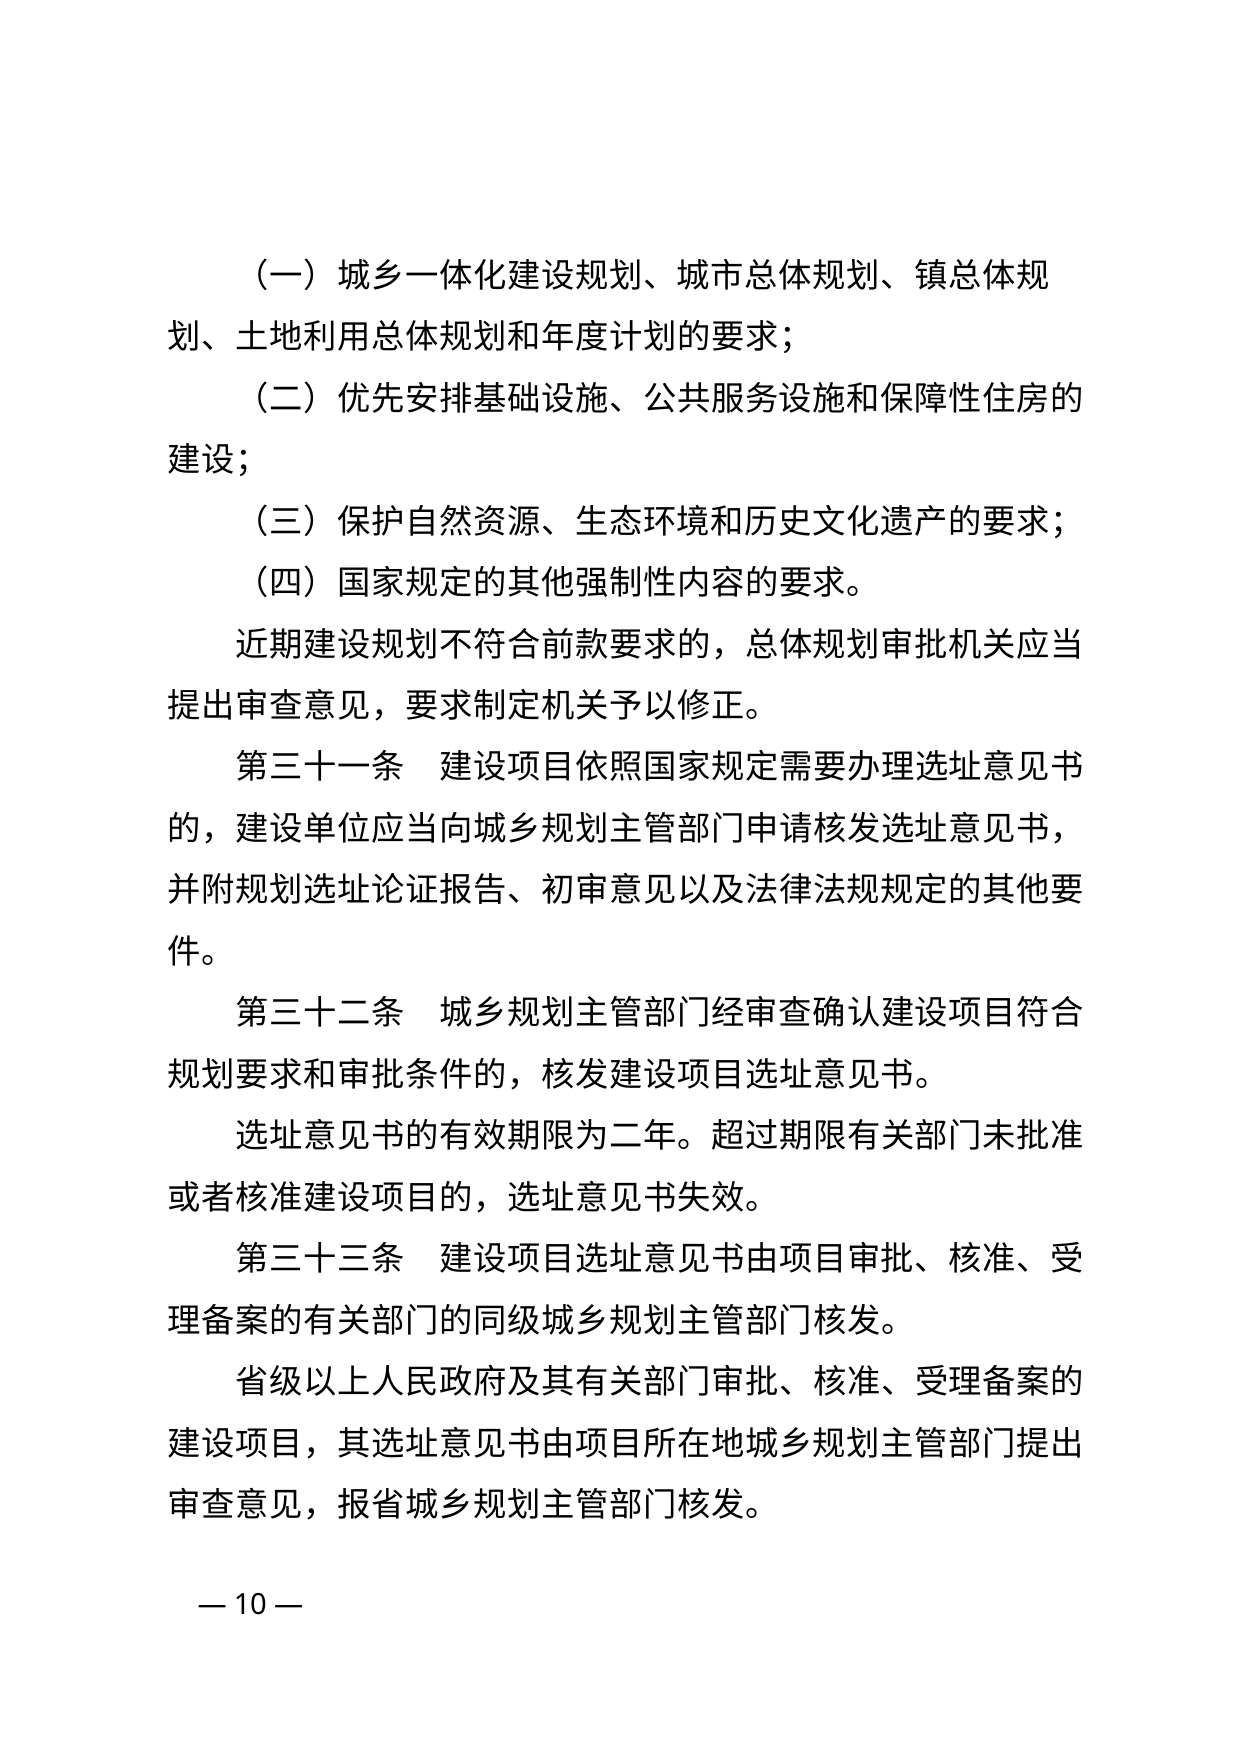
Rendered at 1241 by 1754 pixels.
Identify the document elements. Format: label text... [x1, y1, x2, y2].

text 第三十二条 城乡规划主管部门经审查确认建设项目符合规划要求和审批条件的，核发建设项目选址意见书。 [168, 979, 1084, 1102]
text 省级以上人民政府及其有关部门审批、核准、受理备案的建设项目，其选址意见书由项目所在地城乡规划主管部门提出审查意见，报省城乡规划主管部门核发。 [168, 1348, 1084, 1533]
text 近期建设规划不符合前款要求的，总体规划审批机关应当提出审查意见，要求制定机关予以修正。 [168, 611, 1084, 734]
text （三）保护自然资源、生态环境和历史文化遗产的要求； [168, 488, 1084, 549]
text （二）优先安排基础设施、公共服务设施和保障性住房的建设； [168, 365, 1084, 488]
text 选址意见书的有效期限为二年。超过期限有关部门未批准或者核准建设项目的，选址意见书失效。 [168, 1102, 1084, 1225]
text 第三十一条 建设项目依照国家规定需要办理选址意见书的，建设单位应当向城乡规划主管部门申请核发选址意见书，并附规划选址论证报告、初审意见以及法律法规规定的其他要件。 [168, 734, 1084, 979]
text （一）城乡一体化建设规划、城市总体规划、镇总体规划、土地利用总体规划和年度计划的要求； [168, 242, 1084, 365]
text 第三十三条 建设项目选址意见书由项目审批、核准、受理备案的有关部门的同级城乡规划主管部门核发。 [168, 1225, 1084, 1348]
text （四）国家规定的其他强制性内容的要求。 [168, 549, 1084, 611]
